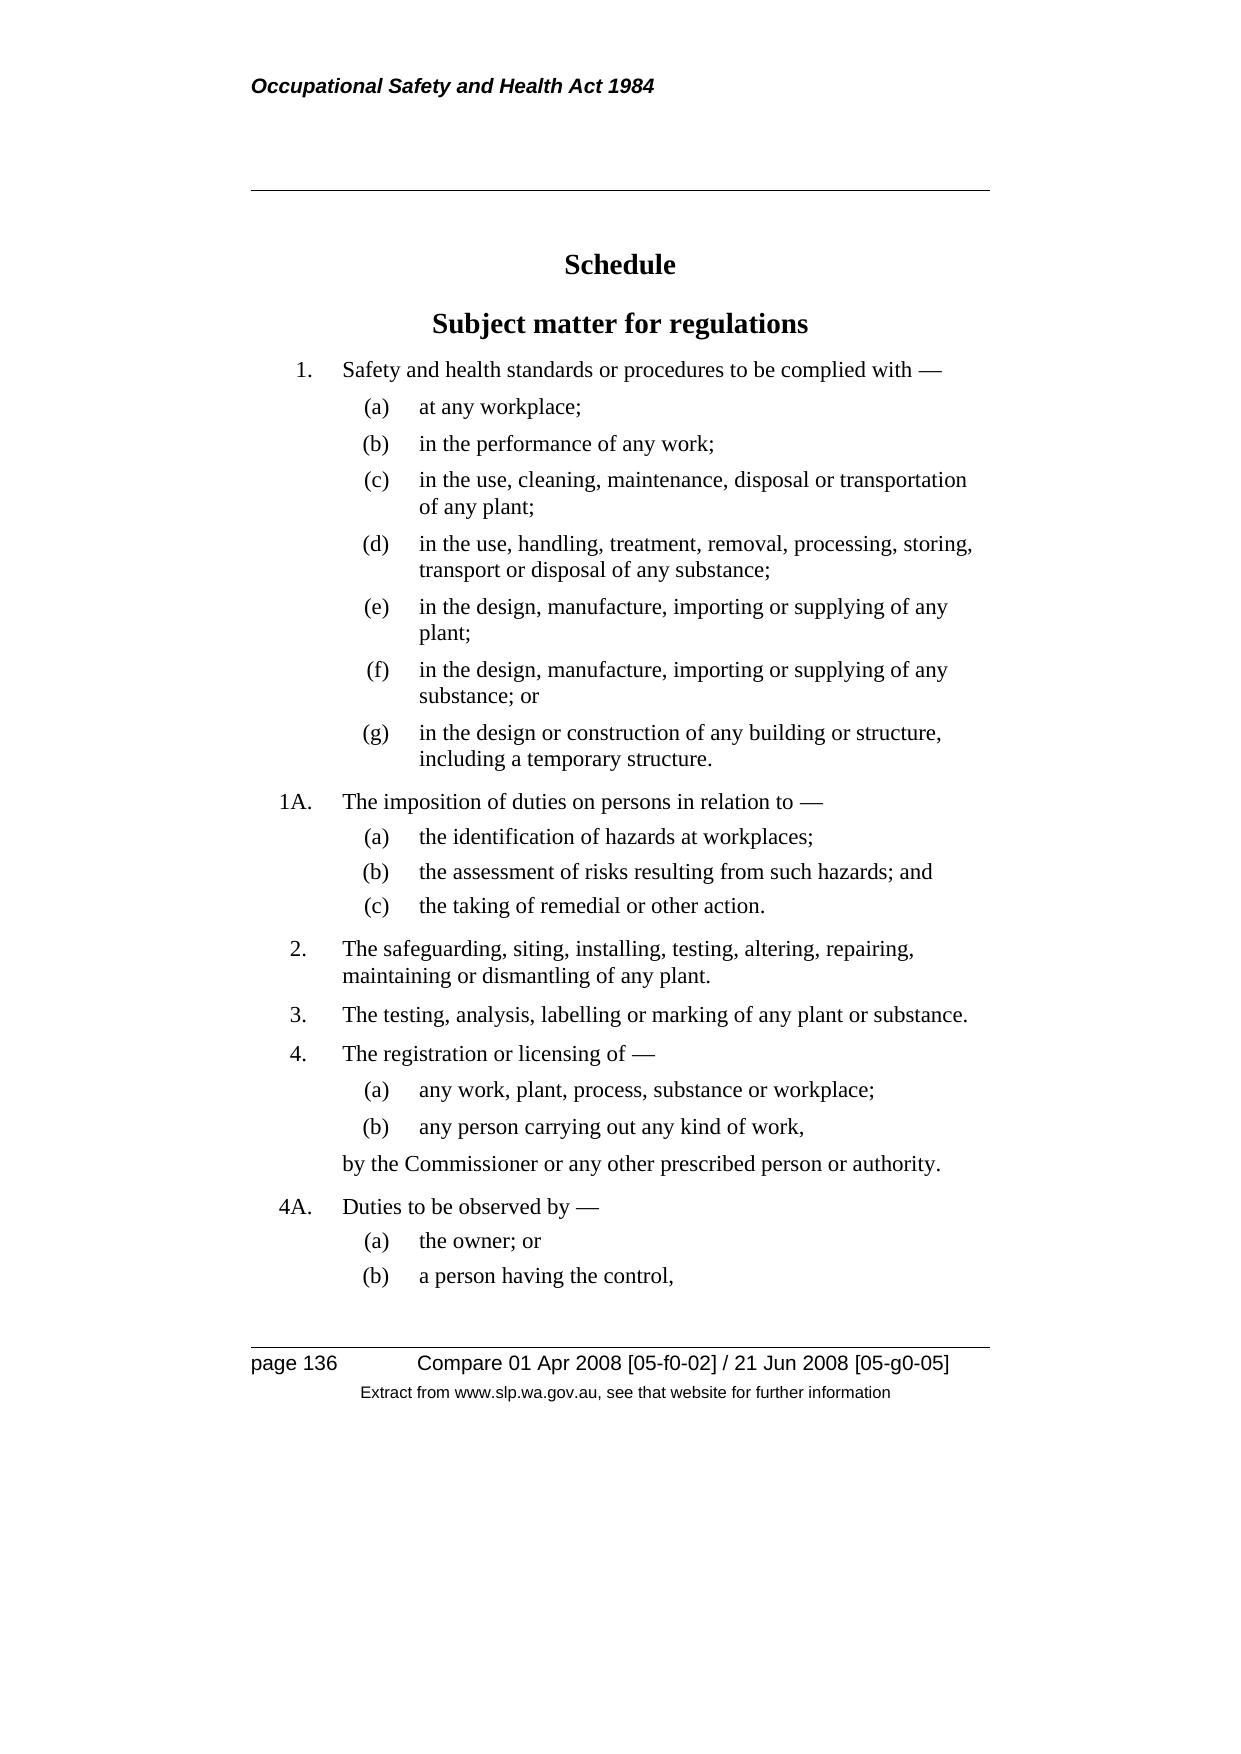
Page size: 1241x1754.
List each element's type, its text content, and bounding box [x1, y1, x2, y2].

text (e) in the design, manufacture, importing or supplying of any plant; [251, 593, 990, 646]
text (c) in the use, cleaning, maintenance, disposal or transportation of any plant; [251, 467, 990, 519]
text 4. The registration or licensing of — [251, 1039, 990, 1066]
text (f) in the design, manufacture, importing or supplying of any substance; or [251, 656, 990, 709]
subtitle Subject matter for regulations [251, 306, 990, 339]
text 3. The testing, analysis, labelling or marking of any plant or substance. [251, 1001, 990, 1027]
text (a) the owner; or [251, 1228, 990, 1254]
text 2. The safeguarding, siting, installing, testing, altering, repairing, maintaining or dismantling of any plant. [251, 936, 990, 988]
text (b) a person having the control, [251, 1262, 990, 1289]
text (d) in the use, handling, treatment, removal, processing, storing, transport or disposal of any substance; [251, 530, 990, 582]
text 1. Safety and health standards or procedures to be complied with — [251, 356, 990, 383]
text (c) the taking of remedial or other action. [251, 892, 990, 919]
text (a) at any workplace; [251, 393, 990, 419]
subtitle Schedule [251, 247, 990, 281]
text (b) the assessment of risks resulting from such hazards; and [251, 858, 990, 884]
text (a) the identification of hazards at workplaces; [251, 823, 990, 849]
text (g) in the design or construction of any building or structure, including a temporary structure. [251, 719, 990, 772]
text 1A. The imposition of duties on persons in relation to — [251, 788, 990, 815]
text 4A. Duties to be observed by — [251, 1193, 990, 1219]
text (a) any work, plant, process, substance or workplace; [251, 1076, 990, 1103]
text (b) any person carrying out any kind of work, [251, 1113, 990, 1139]
text (b) in the performance of any work; [251, 430, 990, 456]
text by the Commissioner or any other prescribed person or authority. [251, 1150, 990, 1176]
